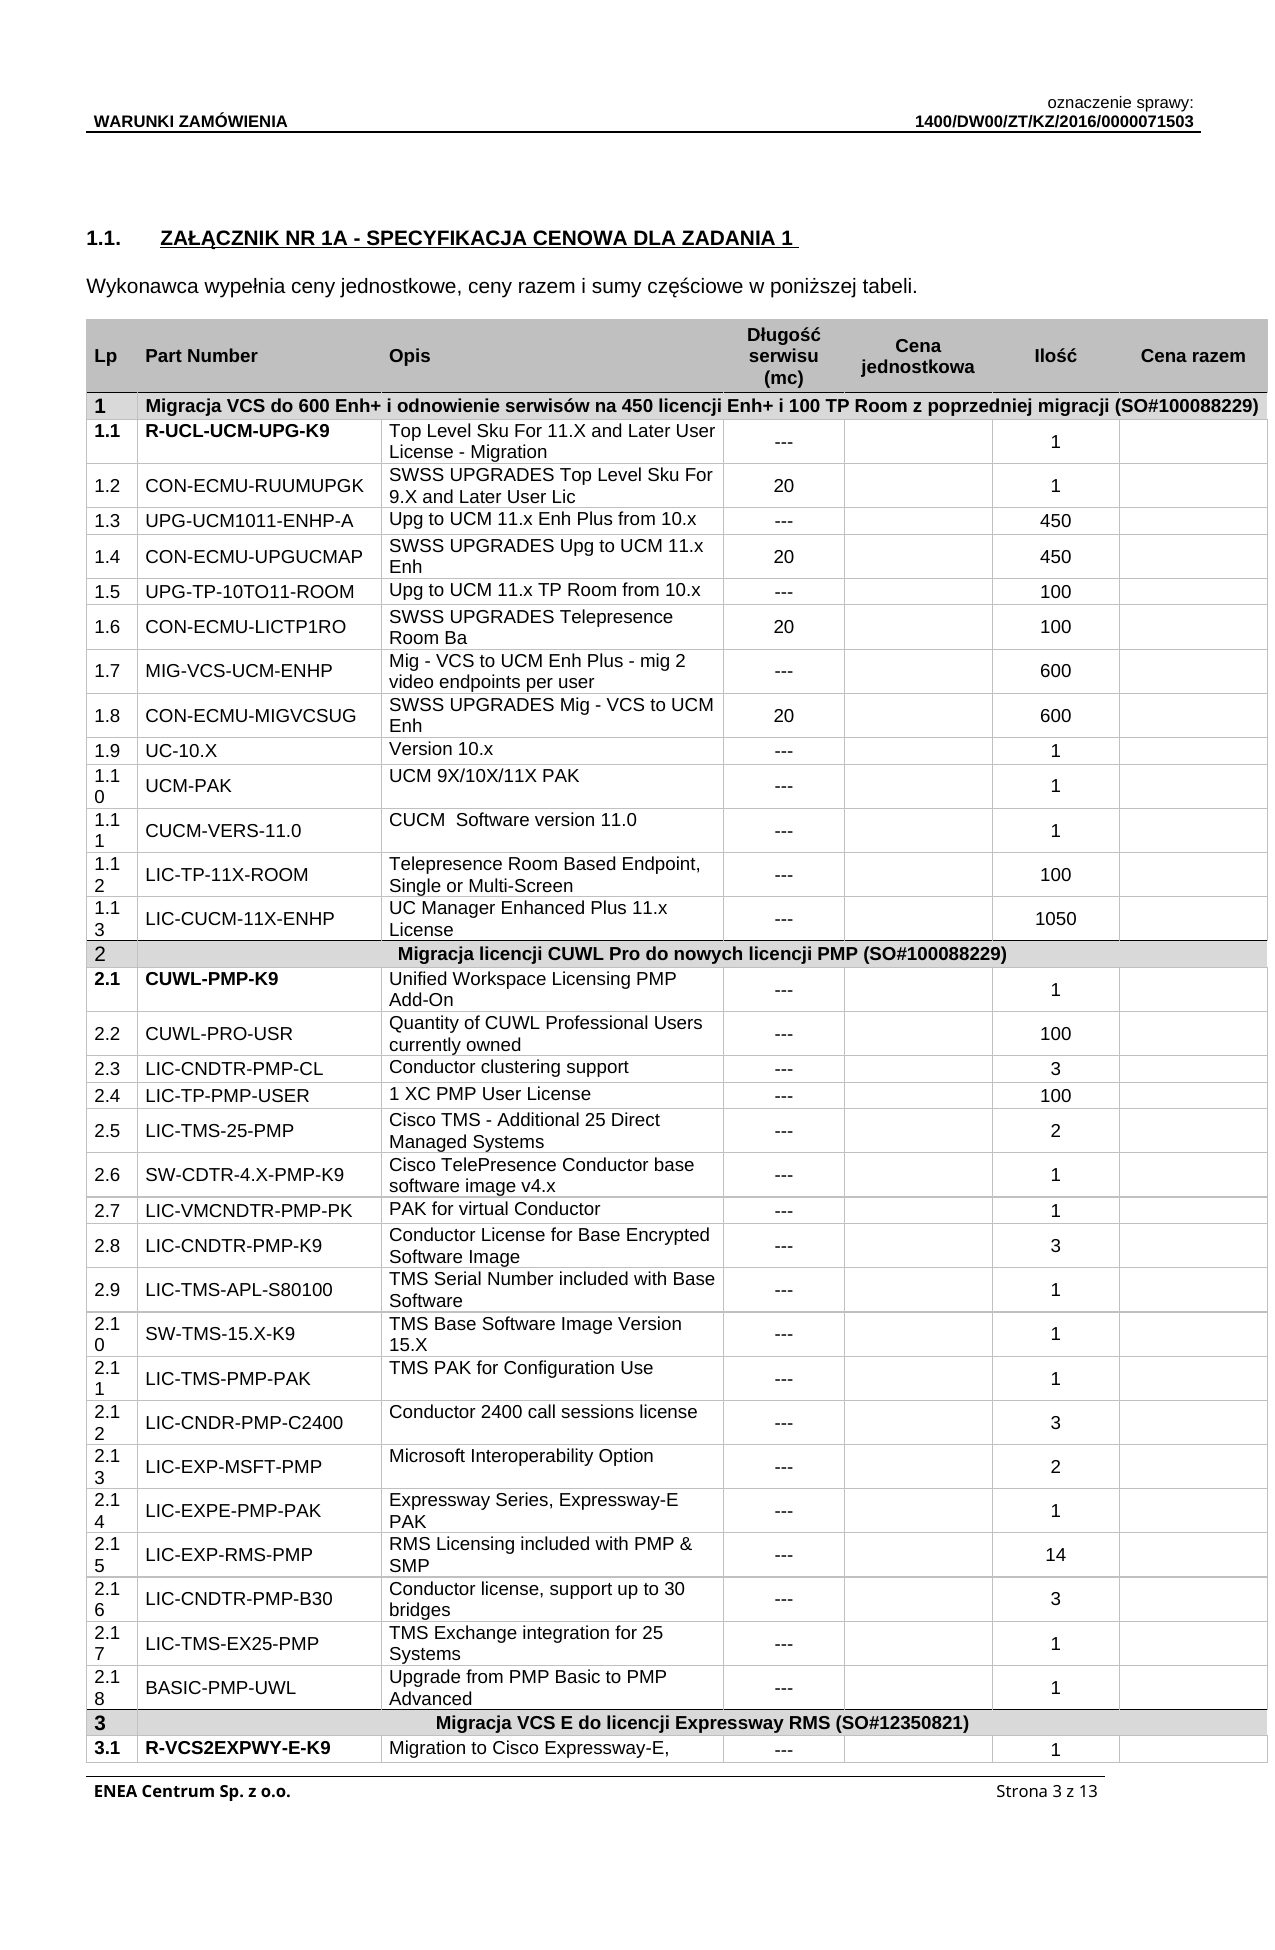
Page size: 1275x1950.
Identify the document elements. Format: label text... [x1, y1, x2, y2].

table_cell --- [724, 1268, 844, 1311]
table_cell --- [724, 1666, 844, 1709]
table_cell 1 [993, 1153, 1119, 1196]
table_cell [845, 1401, 992, 1444]
table_cell [845, 1622, 992, 1665]
table_cell 450 [993, 508, 1119, 534]
table_cell --- [724, 650, 844, 693]
table_cell [845, 1083, 992, 1108]
table_cell [1120, 1083, 1267, 1108]
table_cell Microsoft Interoperability Option [382, 1445, 723, 1488]
table_cell [845, 1224, 992, 1267]
table_cell [845, 1445, 992, 1488]
table_cell 1 [993, 1489, 1119, 1532]
table_cell --- [724, 897, 844, 940]
table_cell 2.1 [87, 968, 137, 1011]
table_cell [845, 1313, 992, 1356]
table_cell --- [724, 1313, 844, 1356]
table_cell UPG-UCM1011-ENHP-A [138, 508, 381, 534]
table_cell [845, 1198, 992, 1223]
table_cell 2.11 [87, 1357, 137, 1400]
table_cell LIC-CUCM-11X-ENHP [138, 897, 381, 940]
table_cell UCM 9X/10X/11X PAK [382, 765, 723, 808]
table_cell 2.12 [87, 1401, 137, 1444]
table_cell --- [724, 1198, 844, 1223]
table_cell 100 [993, 579, 1119, 604]
table_cell TMS Serial Number included with Base Software [382, 1268, 723, 1311]
table_cell R-VCS2EXPWY-E-K9 [138, 1736, 381, 1762]
table_cell 450 [993, 535, 1119, 578]
table_cell UCM-PAK [138, 765, 381, 808]
table_cell --- [724, 1224, 844, 1267]
table_cell BASIC-PMP-UWL [138, 1666, 381, 1709]
table_cell 20 [724, 694, 844, 737]
table_cell 1 [993, 738, 1119, 763]
table_cell 3.1 [87, 1736, 137, 1762]
table_cell UPG-TP-10TO11-ROOM [138, 579, 381, 604]
table_cell 2 [993, 1109, 1119, 1152]
table_cell 2.13 [87, 1445, 137, 1488]
table_cell [1120, 694, 1267, 737]
table_cell [845, 1666, 992, 1709]
table_cell Unified Workspace Licensing PMP Add-On [382, 968, 723, 1011]
table_cell --- [724, 508, 844, 534]
table_cell 1 [87, 393, 137, 419]
table_cell 1 [993, 1313, 1119, 1356]
table_cell --- [724, 1109, 844, 1152]
table_cell Upg to UCM 11.x Enh Plus from 10.x [382, 508, 723, 534]
table_cell 1.13 [87, 897, 137, 940]
table_cell [1120, 1622, 1267, 1665]
table_cell LIC-CNDR-PMP-C2400 [138, 1401, 381, 1444]
table_cell 1 [993, 1268, 1119, 1311]
table_cell --- [724, 1083, 844, 1108]
table_cell LIC-TP-11X-ROOM [138, 853, 381, 896]
table_cell R-UCL-UCM-UPG-K9 [138, 420, 381, 463]
table_cell 1 [993, 1736, 1119, 1762]
table_cell LIC-EXP-MSFT-PMP [138, 1445, 381, 1488]
table_cell [845, 968, 992, 1011]
table_cell LIC-EXPE-PMP-PAK [138, 1489, 381, 1532]
table_cell 1 [993, 968, 1119, 1011]
text Wykonawca wypełnia ceny jednostkowe, ceny razem i sumy częściowe w poniższej tabeli. [86, 274, 1210, 298]
table_cell 1 [993, 464, 1119, 507]
table_cell [845, 1012, 992, 1055]
table_cell [845, 738, 992, 763]
table_cell [845, 1268, 992, 1311]
table_cell Cisco TelePresence Conductor base software image v4.x [382, 1153, 723, 1196]
table_cell [1120, 579, 1267, 604]
table_cell [845, 420, 992, 463]
table_cell 2.10 [87, 1313, 137, 1356]
table_cell Quantity of CUWL Professional Users currently owned [382, 1012, 723, 1055]
table_cell SWSS UPGRADES Top Level Sku For 9.X and Later User Lic [382, 464, 723, 507]
table_cell CON-ECMU-LICTP1RO [138, 605, 381, 648]
table_cell 20 [724, 464, 844, 507]
table_cell 3 [993, 1401, 1119, 1444]
table_cell 2.3 [87, 1056, 137, 1082]
table_cell 2.9 [87, 1268, 137, 1311]
table_cell LIC-TMS-25-PMP [138, 1109, 381, 1152]
table_cell 1 [993, 1622, 1119, 1665]
table_cell Upg to UCM 11.x TP Room from 10.x [382, 579, 723, 604]
table_cell [845, 650, 992, 693]
table_cell [1120, 1401, 1267, 1444]
table_cell [845, 1489, 992, 1532]
table_cell 2.16 [87, 1578, 137, 1621]
table_cell [845, 765, 992, 808]
table_cell Migracja VCS do 600 Enh+ i odnowienie serwisów na 450 licencji Enh+ i 100 TP Room z poprzedniej migracji (SO#100088229) [138, 393, 1267, 419]
table_cell TMS Exchange integration for 25 Systems [382, 1622, 723, 1665]
table_cell LIC-CNDTR-PMP-K9 [138, 1224, 381, 1267]
table_header Długość serwisu (mc) [724, 320, 844, 392]
table_cell 2 [993, 1445, 1119, 1488]
table_cell LIC-TMS-APL-S80100 [138, 1268, 381, 1311]
table_cell --- [724, 1401, 844, 1444]
table_cell UC Manager Enhanced Plus 11.x License [382, 897, 723, 940]
table_cell 1 [993, 809, 1119, 852]
table_cell 2.2 [87, 1012, 137, 1055]
table_cell 1.6 [87, 605, 137, 648]
table_cell 1 [993, 420, 1119, 463]
table_cell [1120, 1445, 1267, 1488]
table_cell [1120, 1198, 1267, 1223]
table_cell [1120, 508, 1267, 534]
table_cell [845, 1056, 992, 1082]
table_cell MIG-VCS-UCM-ENHP [138, 650, 381, 693]
table_cell 2 [87, 941, 137, 967]
table_cell --- [724, 420, 844, 463]
table_cell LIC-TMS-EX25-PMP [138, 1622, 381, 1665]
table_cell --- [724, 579, 844, 604]
table_cell --- [724, 1012, 844, 1055]
table_cell SWSS UPGRADES Upg to UCM 11.x Enh [382, 535, 723, 578]
table_cell --- [724, 1489, 844, 1532]
table_cell Conductor 2400 call sessions license [382, 1401, 723, 1444]
table_cell [1120, 1313, 1267, 1356]
table_cell [845, 464, 992, 507]
table_cell Conductor license, support up to 30 bridges [382, 1578, 723, 1621]
table_cell 1 [993, 1357, 1119, 1400]
table_cell 1.2 [87, 464, 137, 507]
table_cell Conductor License for Base Encrypted Software Image [382, 1224, 723, 1267]
table_cell [1120, 1056, 1267, 1082]
table_cell SWSS UPGRADES Mig - VCS to UCM Enh [382, 694, 723, 737]
table_header Part Number [138, 320, 381, 392]
table_cell [1120, 1533, 1267, 1576]
table_cell 1.7 [87, 650, 137, 693]
table_cell 100 [993, 1012, 1119, 1055]
table_cell 1.9 [87, 738, 137, 763]
table_cell LIC-CNDTR-PMP-B30 [138, 1578, 381, 1621]
table_cell --- [724, 1622, 844, 1665]
table_cell 2.4 [87, 1083, 137, 1108]
table_cell --- [724, 809, 844, 852]
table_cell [382, 1736, 723, 1762]
table_cell 1 XC PMP User License [382, 1083, 723, 1108]
table_cell 100 [993, 1083, 1119, 1108]
table_cell 1 [993, 1666, 1119, 1709]
table_cell PAK for virtual Conductor [382, 1198, 723, 1223]
table_cell [1120, 968, 1267, 1011]
table_cell CUWL-PMP-K9 [138, 968, 381, 1011]
table_cell [1120, 650, 1267, 693]
table_header Lp [87, 320, 137, 392]
table_cell [1120, 738, 1267, 763]
table_cell CUCM-VERS-11.0 [138, 809, 381, 852]
table_cell 2.18 [87, 1666, 137, 1709]
table_cell [845, 1736, 992, 1762]
table_cell 2.8 [87, 1224, 137, 1267]
table_cell --- [724, 1153, 844, 1196]
table_cell 1 [993, 765, 1119, 808]
table_cell LIC-CNDTR-PMP-CL [138, 1056, 381, 1082]
table_cell 1.5 [87, 579, 137, 604]
table_cell --- [724, 853, 844, 896]
table_cell Version 10.x [382, 738, 723, 763]
table_cell [845, 1109, 992, 1152]
table_cell 2.17 [87, 1622, 137, 1665]
table_cell 20 [724, 535, 844, 578]
table_cell [845, 853, 992, 896]
table_cell [845, 508, 992, 534]
table_cell 20 [724, 605, 844, 648]
table_cell 1.10 [87, 765, 137, 808]
table_header Cena razem [1120, 320, 1267, 392]
table_cell LIC-EXP-RMS-PMP [138, 1533, 381, 1576]
table_cell 600 [993, 694, 1119, 737]
table_cell Telepresence Room Based Endpoint, Single or Multi-Screen [382, 853, 723, 896]
table_cell 1.3 [87, 508, 137, 534]
table_cell Mig - VCS to UCM Enh Plus - mig 2 video endpoints per user [382, 650, 723, 693]
table_cell [1120, 1012, 1267, 1055]
table_cell 1.11 [87, 809, 137, 852]
table_cell UC-10.X [138, 738, 381, 763]
table_cell --- [724, 1056, 844, 1082]
table_cell Expressway Series, Expressway-E PAK [382, 1489, 723, 1532]
table_header Ilość [993, 320, 1119, 392]
table_cell 1.1 [87, 420, 137, 463]
table_cell Cisco TMS - Additional 25 Direct Managed Systems [382, 1109, 723, 1152]
table_cell [1120, 420, 1267, 463]
table_cell Conductor clustering support [382, 1056, 723, 1082]
table_cell TMS PAK for Configuration Use [382, 1357, 723, 1400]
table_cell Upgrade from PMP Basic to PMP Advanced [382, 1666, 723, 1709]
table_cell 1050 [993, 897, 1119, 940]
table_cell 3 [993, 1056, 1119, 1082]
table_header Cena jednostkowa [845, 320, 992, 392]
table_cell LIC-TP-PMP-USER [138, 1083, 381, 1108]
table_cell Top Level Sku For 11.X and Later User License - Migration [382, 420, 723, 463]
table_cell 1 [993, 1198, 1119, 1223]
table_cell 3 [87, 1710, 137, 1735]
table_cell 600 [993, 650, 1119, 693]
table_cell [1120, 1736, 1267, 1762]
table_cell [1120, 1357, 1267, 1400]
table_cell 100 [993, 605, 1119, 648]
table_cell [845, 605, 992, 648]
table_cell 14 [993, 1533, 1119, 1576]
table_cell 1.12 [87, 853, 137, 896]
table_cell LIC-TMS-PMP-PAK [138, 1357, 381, 1400]
table_cell CUWL-PRO-USR [138, 1012, 381, 1055]
table_cell [1120, 1224, 1267, 1267]
table_cell [845, 1533, 992, 1576]
table_cell [1120, 1153, 1267, 1196]
table_cell 2.5 [87, 1109, 137, 1152]
table_cell TMS Base Software Image Version 15.X [382, 1313, 723, 1356]
table_cell Migracja licencji CUWL Pro do nowych licencji PMP (SO#100088229) [138, 941, 1267, 967]
table_cell [845, 694, 992, 737]
table_cell SW-TMS-15.X-K9 [138, 1313, 381, 1356]
table_cell [1120, 897, 1267, 940]
list ZAŁĄCZNIK NR 1A - SPECYFIKACJA CENOWA DLA ZADANIA 1 [86, 226, 1210, 249]
table_cell --- [724, 1736, 844, 1762]
table_cell --- [724, 765, 844, 808]
table_cell [845, 1578, 992, 1621]
table_cell --- [724, 1445, 844, 1488]
table_cell [1120, 535, 1267, 578]
table_cell [1120, 1489, 1267, 1532]
table_cell CON-ECMU-UPGUCMAP [138, 535, 381, 578]
table_cell [845, 1153, 992, 1196]
table_cell 2.14 [87, 1489, 137, 1532]
table_cell [1120, 765, 1267, 808]
table_cell [1120, 1666, 1267, 1709]
table_cell 2.15 [87, 1533, 137, 1576]
table_cell 2.7 [87, 1198, 137, 1223]
table_cell CON-ECMU-RUUMUPGK [138, 464, 381, 507]
table_cell [1120, 1268, 1267, 1311]
table_cell [845, 809, 992, 852]
table_cell [1120, 464, 1267, 507]
table_cell --- [724, 738, 844, 763]
table_cell SWSS UPGRADES Telepresence Room Ba [382, 605, 723, 648]
table_cell 100 [993, 853, 1119, 896]
table_cell [845, 579, 992, 604]
table_cell [845, 1357, 992, 1400]
table_cell --- [724, 1533, 844, 1576]
table_cell 2.6 [87, 1153, 137, 1196]
table_cell RMS Licensing included with PMP & SMP [382, 1533, 723, 1576]
table_cell SW-CDTR-4.X-PMP-K9 [138, 1153, 381, 1196]
table_cell [1120, 1109, 1267, 1152]
table_cell CUCM Software version 11.0 [382, 809, 723, 852]
table_cell --- [724, 1357, 844, 1400]
table_cell 1.8 [87, 694, 137, 737]
table_cell --- [724, 1578, 844, 1621]
table_cell [1120, 605, 1267, 648]
table_cell [1120, 853, 1267, 896]
table_cell [1120, 809, 1267, 852]
table_cell [845, 535, 992, 578]
table_cell CON-ECMU-MIGVCSUG [138, 694, 381, 737]
table_cell --- [724, 968, 844, 1011]
table_cell LIC-VMCNDTR-PMP-PK [138, 1198, 381, 1223]
table_cell [845, 897, 992, 940]
table_cell 3 [993, 1578, 1119, 1621]
table_cell [1120, 1578, 1267, 1621]
table_header Opis [382, 320, 723, 392]
table_cell 3 [993, 1224, 1119, 1267]
table_cell Migracja VCS E do licencji Expressway RMS (SO#12350821) [138, 1710, 1267, 1735]
table_cell 1.4 [87, 535, 137, 578]
